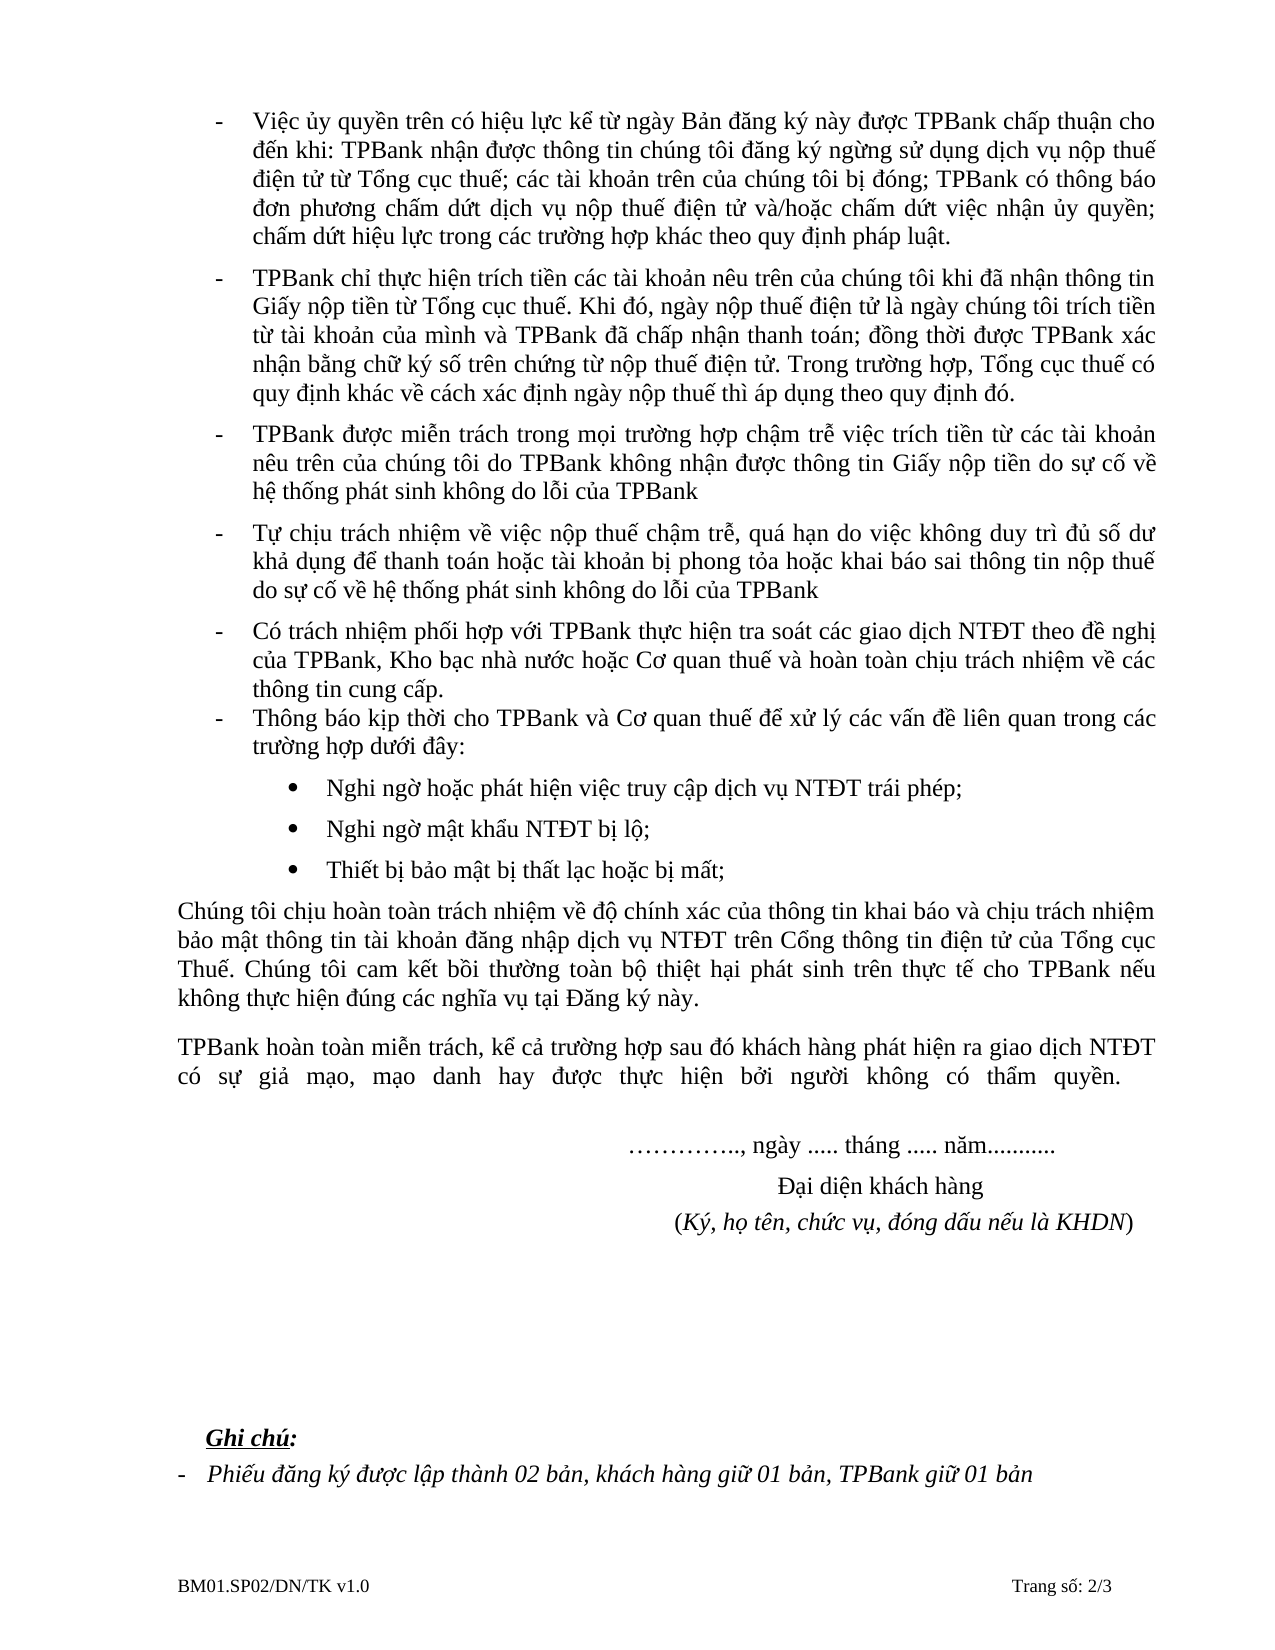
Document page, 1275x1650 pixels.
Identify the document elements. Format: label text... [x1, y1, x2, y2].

list Thiết bị bảo mật bị thất lạc hoặc bị mất; [288, 855, 1157, 884]
text Đại diện khách hàng [702, 1171, 1157, 1200]
text Chúng tôi chịu hoàn toàn trách nhiệm về độ chính xác của thông tin khai báo và chịu trách nhiệm bảo mật thông tin tài khoản đăng nhập dịch vụ NTĐT trên Cổng thông tin điện tử của Tổng cục Thuế. Chúng tôi cam kết bồi thường toàn bộ thiệt hại phát sinh trên thực tế cho TPBank nếu không thực hiện đúng các nghĩa vụ tại Đăng ký này. [177, 896, 1157, 1011]
text Ghi chú: [205, 1423, 1157, 1452]
list TPBank được miễn trách trong mọi trường hợp chậm trễ việc trích tiền từ các tài khoản nêu trên của chúng tôi do TPBank không nhận được thông tin Giấy nộp tiền do sự cố về hệ thống phát sinh không do lỗi của TPBank [215, 419, 1157, 505]
text (Ký, họ tên, chức vụ, đóng dấu nếu là KHDN) [674, 1207, 1157, 1236]
text TPBank hoàn toàn miễn trách, kể cả trường hợp sau đó khách hàng phát hiện ra giao dịch NTĐT có sự giả mạo, mạo danh hay được thực hiện bởi người không có thẩm quyền. [177, 1032, 1157, 1118]
list Nghi ngờ hoặc phát hiện việc truy cập dịch vụ NTĐT trái phép; [288, 773, 1157, 801]
list Nghi ngờ mật khẩu NTĐT bị lộ; [288, 814, 1157, 843]
list Thông báo kịp thời cho TPBank và Cơ quan thuế để xử lý các vấn đề liên quan trong các trường hợp dưới đây: [215, 703, 1157, 760]
list Tự chịu trách nhiệm về việc nộp thuế chậm trễ, quá hạn do việc không duy trì đủ số dư khả dụng để thanh toán hoặc tài khoản bị phong tỏa hoặc khai báo sai thông tin nộp thuế do sự cố về hệ thống phát sinh không do lỗi của TPBank [215, 518, 1157, 604]
list Việc ủy quyền trên có hiệu lực kể từ ngày Bản đăng ký này được TPBank chấp thuận cho đến khi: TPBank nhận được thông tin chúng tôi đăng ký ngừng sử dụng dịch vụ nộp thuế điện tử từ Tổng cục thuế; các tài khoản trên của chúng tôi bị đóng; TPBank có thông báo đơn phương chấm dứt dịch vụ nộp thuế điện tử và/hoặc chấm dứt việc nhận ủy quyền; chấm dứt hiệu lực trong các trường hợp khác theo quy định pháp luật. [215, 106, 1157, 250]
list Có trách nhiệm phối hợp với TPBank thực hiện tra soát các giao dịch NTĐT theo đề nghị của TPBank, Kho bạc nhà nước hoặc Cơ quan thuế và hoàn toàn chịu trách nhiệm về các thông tin cung cấp. [215, 616, 1157, 703]
list Phiếu đăng ký được lập thành 02 bản, khách hàng giữ 01 bản, TPBank giữ 01 bản [177, 1459, 1157, 1488]
text ………….., ngày ..... tháng ..... năm........... [627, 1130, 1157, 1159]
list TPBank chỉ thực hiện trích tiền các tài khoản nêu trên của chúng tôi khi đã nhận thông tin Giấy nộp tiền từ Tổng cục thuế. Khi đó, ngày nộp thuế điện tử là ngày chúng tôi trích tiền từ tài khoản của mình và TPBank đã chấp nhận thanh toán; đồng thời được TPBank xác nhận bằng chữ ký số trên chứng từ nộp thuế điện tử. Trong trường hợp, Tổng cục thuế có quy định khác về cách xác định ngày nộp thuế thì áp dụng theo quy định đó. [215, 263, 1157, 406]
